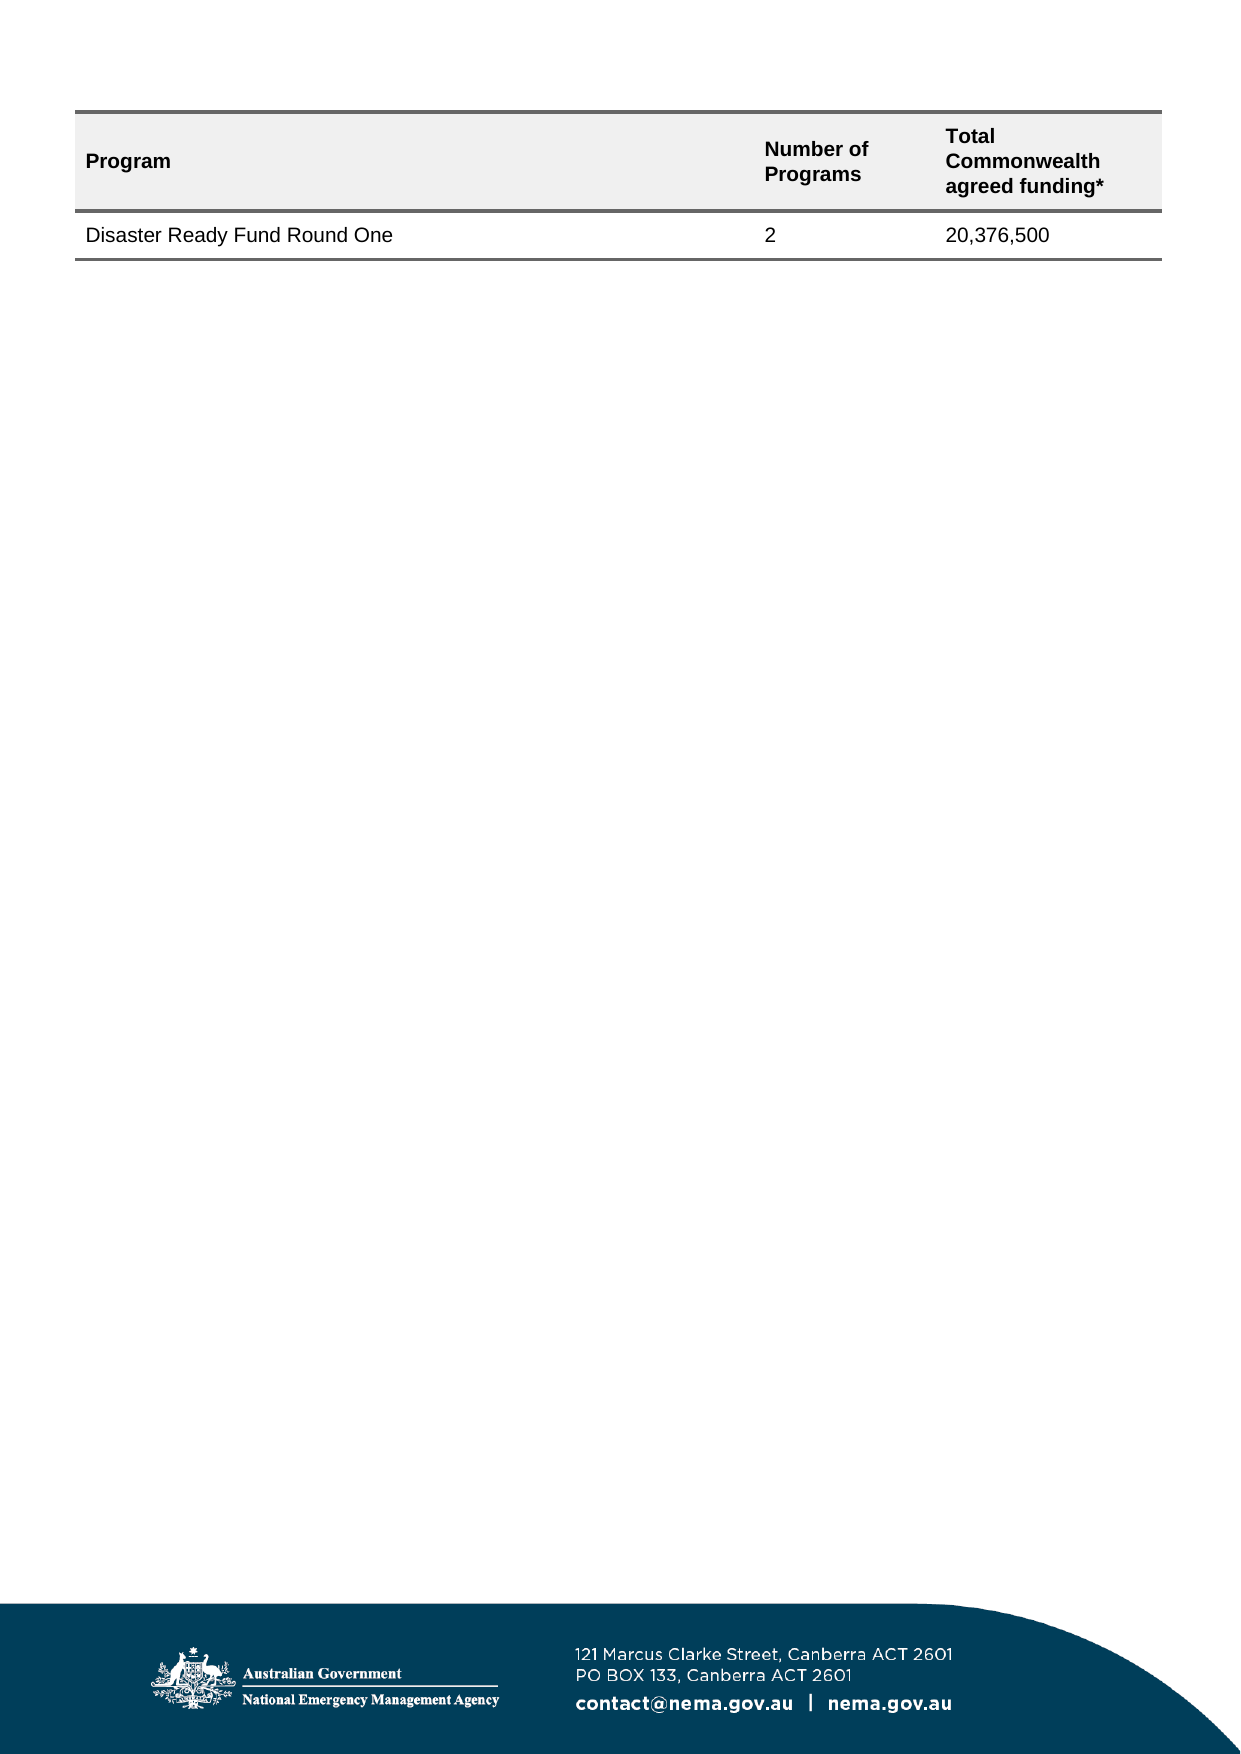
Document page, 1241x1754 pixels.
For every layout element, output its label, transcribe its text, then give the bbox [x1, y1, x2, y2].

picture [588, 1700, 597, 1709]
picture [713, 1700, 720, 1709]
picture [612, 1697, 617, 1709]
picture [577, 1700, 584, 1709]
table_header Number of Programs [754, 114, 935, 209]
picture [902, 1700, 911, 1709]
picture [601, 1700, 609, 1709]
picture [682, 1700, 690, 1708]
picture [469, 1698, 484, 1704]
picture [932, 1700, 938, 1709]
picture [161, 1690, 171, 1696]
table_cell 20,376,500 [935, 213, 1162, 258]
picture [853, 1700, 867, 1709]
picture [872, 1700, 879, 1709]
picture [408, 1698, 413, 1707]
table_header Program [75, 114, 754, 209]
picture [643, 1697, 648, 1709]
picture [223, 1678, 235, 1683]
picture [0, 0, 1241, 1750]
picture [348, 1698, 356, 1704]
picture [632, 1700, 639, 1709]
picture [192, 1659, 222, 1693]
picture [773, 1700, 779, 1709]
picture [889, 1700, 897, 1712]
picture [830, 1700, 837, 1709]
picture [415, 1698, 423, 1704]
table_cell Disaster Ready Fund Round One [75, 213, 754, 258]
picture [743, 1700, 752, 1709]
picture [755, 1700, 762, 1709]
picture [198, 1682, 207, 1693]
picture [622, 1700, 629, 1709]
picture [262, 1695, 267, 1704]
picture [152, 1654, 207, 1708]
picture [671, 1700, 678, 1709]
table_header Total Commonwealth agreed funding* [935, 114, 1162, 209]
picture [695, 1700, 709, 1709]
table_cell 2 [754, 213, 935, 258]
picture [784, 1700, 791, 1709]
picture [430, 1698, 437, 1704]
picture [914, 1700, 922, 1709]
picture [730, 1700, 739, 1711]
picture [841, 1700, 849, 1708]
picture [247, 1669, 252, 1678]
